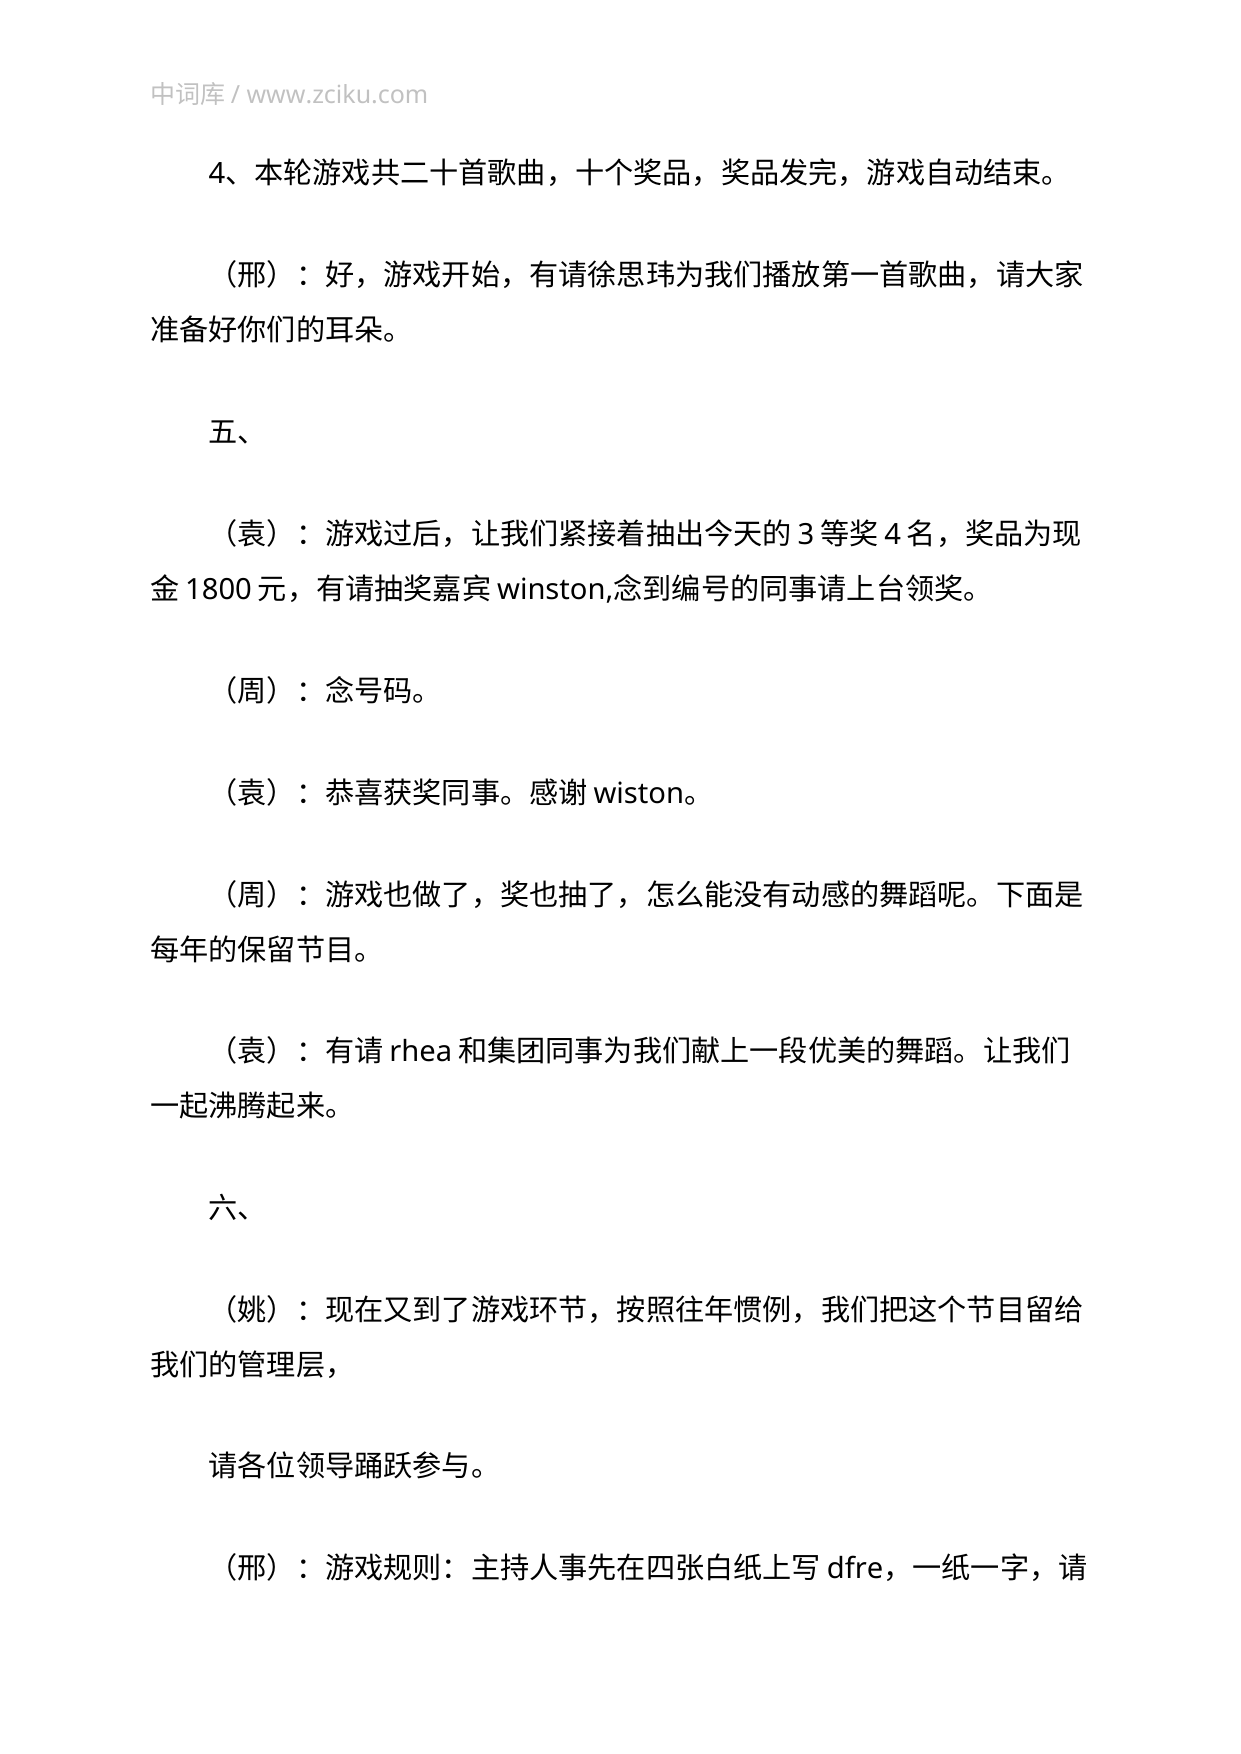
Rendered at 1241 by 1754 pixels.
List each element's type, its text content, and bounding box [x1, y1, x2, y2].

text （袁）：有请rhea和集团同事为我们献上一段优美的舞蹈。让我们一起沸腾起来。 [150, 1028, 1090, 1125]
text （周）：念号码。 [150, 667, 1090, 710]
text 六、 [150, 1184, 1090, 1227]
text （周）：游戏也做了，奖也抽了，怎么能没有动感的舞蹈呢。下面是每年的保留节目。 [150, 871, 1090, 968]
text 请各位领导踊跃参与。 [150, 1443, 1090, 1485]
text （邢）：好，游戏开始，有请徐思玮为我们播放第一首歌曲，请大家准备好你们的耳朵。 [150, 252, 1090, 349]
text 4、本轮游戏共二十首歌曲，十个奖品，奖品发完，游戏自动结束。 [150, 150, 1090, 192]
text （姚）：现在又到了游戏环节，按照往年惯例，我们把这个节目留给我们的管理层， [150, 1286, 1090, 1383]
text （袁）：恭喜获奖同事。感谢wiston。 [150, 769, 1090, 812]
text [150, 1545, 1090, 1587]
text 五、 [150, 409, 1090, 451]
text （袁）：游戏过后，让我们紧接着抽出今天的3等奖4名，奖品为现金1800元，有请抽奖嘉宾winston,念到编号的同事请上台领奖。 [150, 510, 1090, 608]
